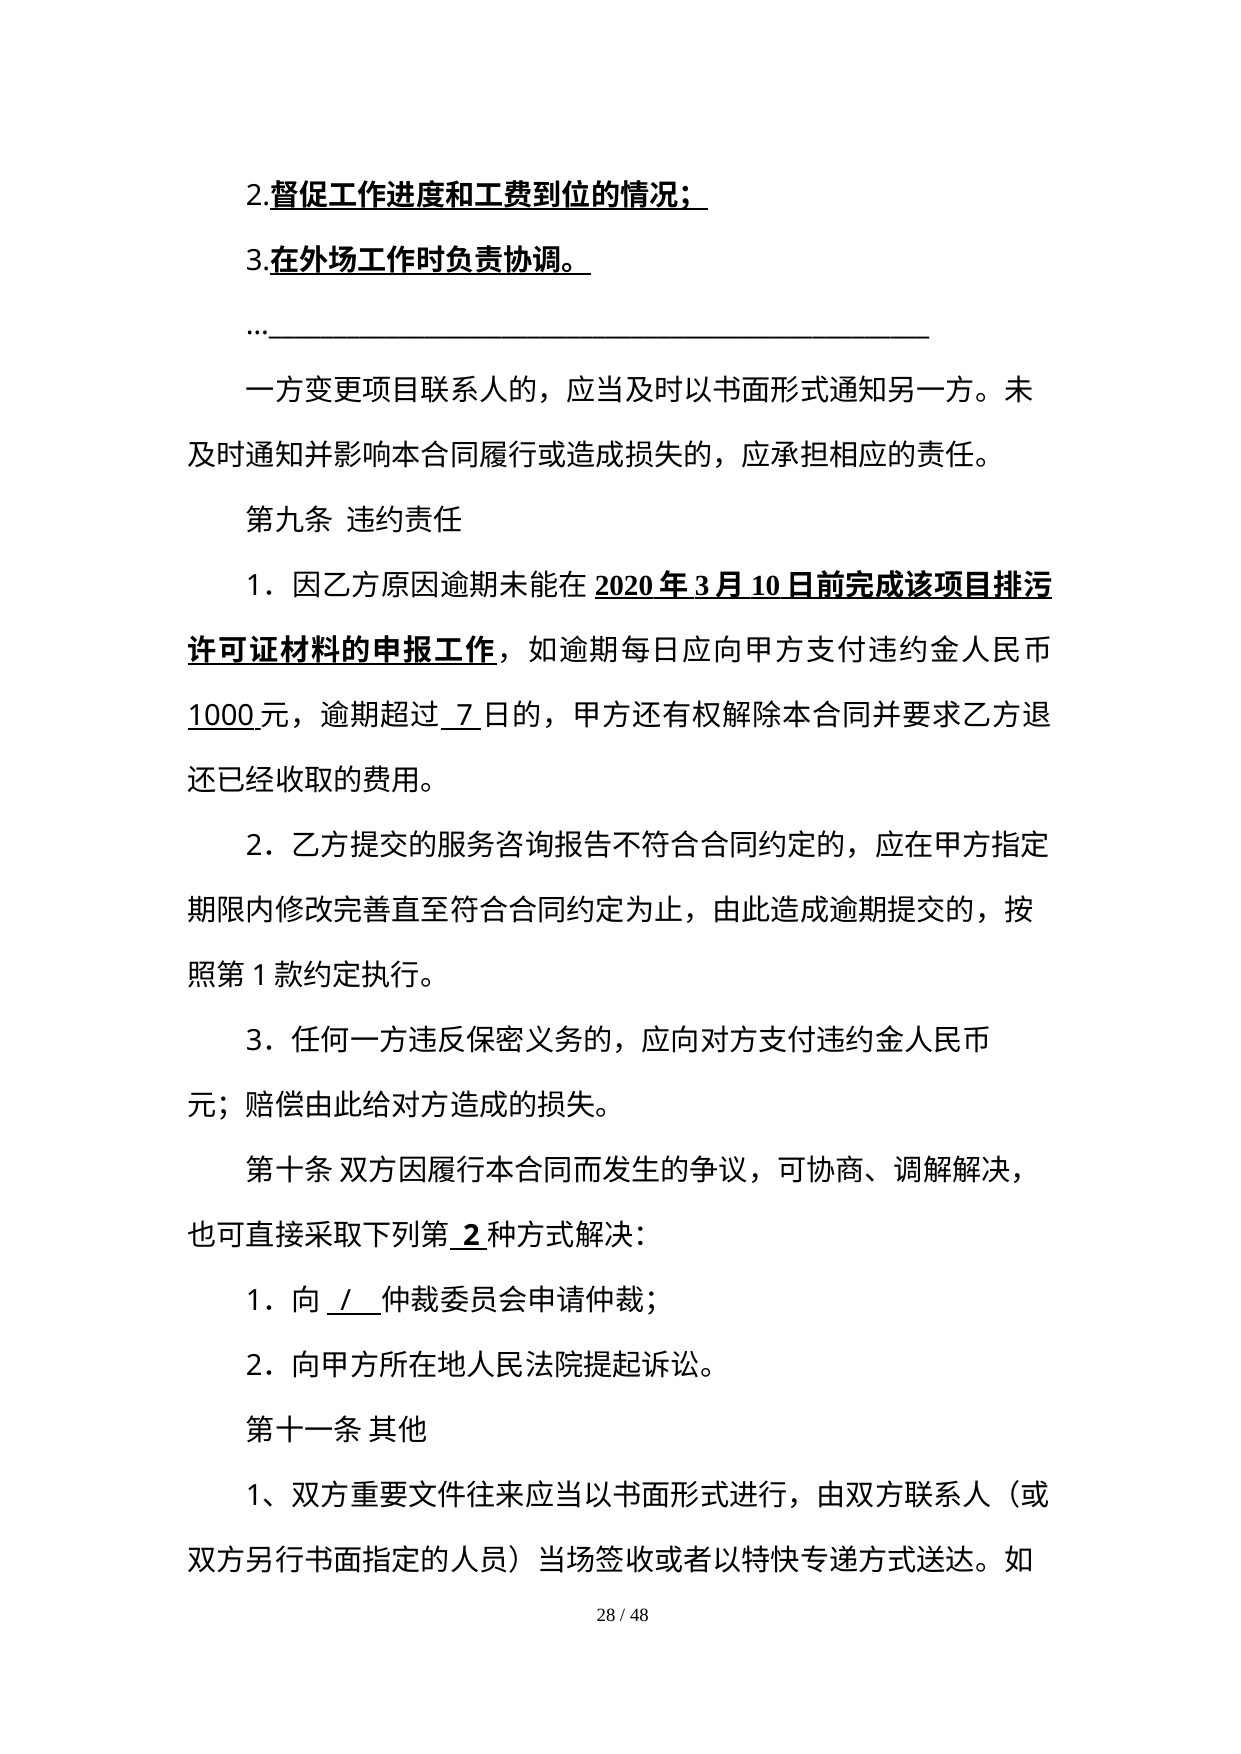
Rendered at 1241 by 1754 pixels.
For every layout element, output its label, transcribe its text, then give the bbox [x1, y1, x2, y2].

text 3.在外场工作时负责协调。 [187, 225, 1053, 290]
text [187, 1460, 1053, 1590]
text 第十一条 其他 [187, 1395, 1053, 1460]
text 第十条 双方因履行本合同而发生的争议，可协商、调解解决，也可直接采取下列第 2 种方式解决： [187, 1135, 1053, 1265]
text 3．任何一方违反保密义务的，应向对方支付违约金人民币 元；赔偿由此给对方造成的损失。 [187, 1005, 1053, 1135]
text 1．向 / 仲裁委员会申请仲裁； [187, 1265, 1053, 1330]
text …___________________________________________________ [187, 290, 1053, 355]
text 一方变更项目联系人的，应当及时以书面形式通知另一方。未及时通知并影响本合同履行或造成损失的，应承担相应的责任。 [187, 355, 1053, 485]
text 第九条 违约责任 [187, 485, 1053, 550]
text 2.督促工作进度和工费到位的情况； [187, 160, 1053, 225]
text 2．向甲方所在地人民法院提起诉讼。 [187, 1330, 1053, 1395]
text 1．因乙方原因逾期未能在2020年3月10日前完成该项目排污许可证材料的申报工作，如逾期每日应向甲方支付违约金人民币1000元，逾期超过 7 日的，甲方还有权解除本合同并要求乙方退还已经收取的费用。 [187, 550, 1053, 810]
text 2．乙方提交的服务咨询报告不符合合同约定的，应在甲方指定期限内修改完善直至符合合同约定为止，由此造成逾期提交的，按照第1款约定执行。 [187, 810, 1053, 1005]
